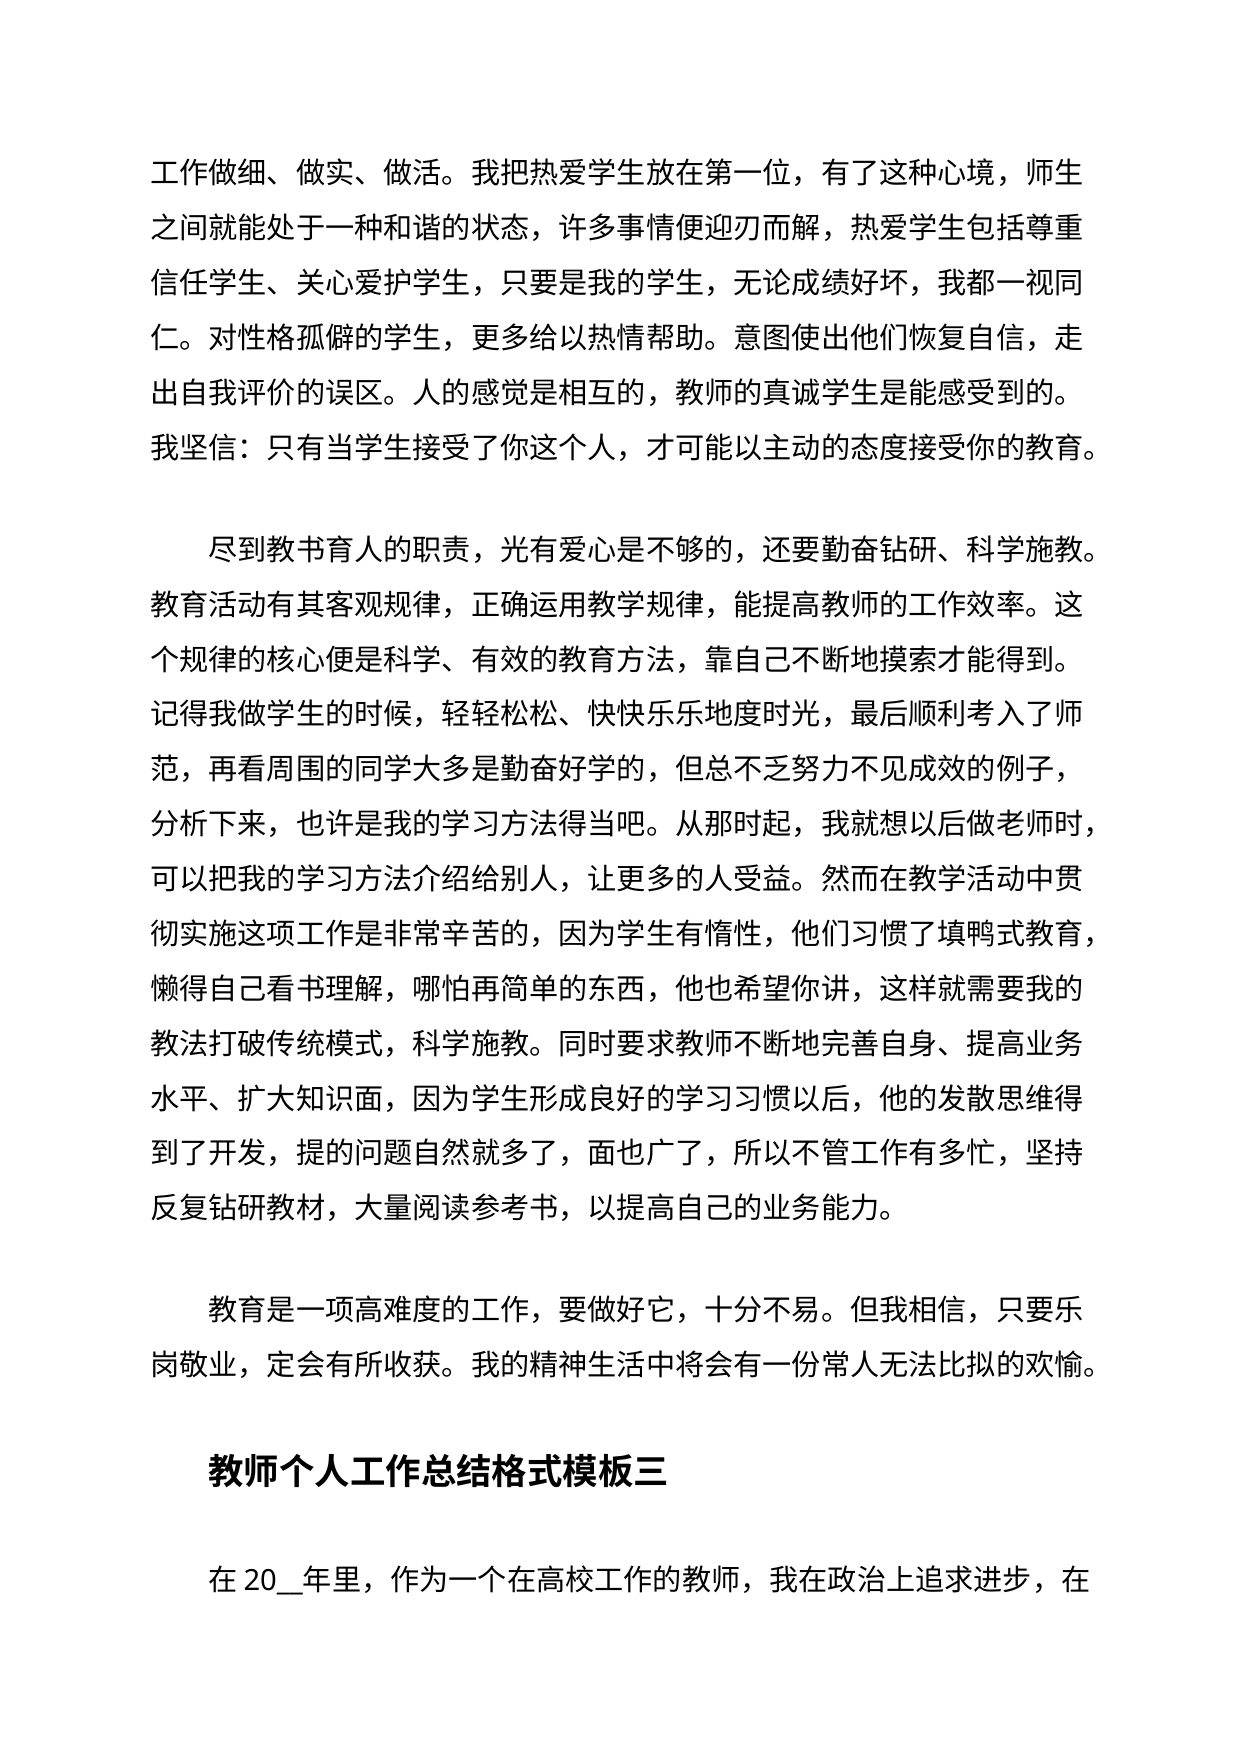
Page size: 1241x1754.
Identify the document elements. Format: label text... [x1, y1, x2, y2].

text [150, 1557, 1090, 1599]
text 教育是一项高难度的工作，要做好它，十分不易。但我相信，只要乐岗敬业，定会有所收获。我的精神生活中将会有一份常人无法比拟的欢愉。 [150, 1287, 1090, 1384]
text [150, 150, 1090, 467]
text 尽到教书育人的职责，光有爱心是不够的，还要勤奋钻研、科学施教。教育活动有其客观规律，正确运用教学规律，能提高教师的工作效率。这个规律的核心便是科学、有效的教育方法，靠自己不断地摸索才能得到。记得我做学生的时候，轻轻松松、快快乐乐地度时光，最后顺利考入了师范，再看周围的同学大多是勤奋好学的，但总不乏努力不见成效的例子，分析下来，也许是我的学习方法得当吧。从那时起，我就想以后做老师时，可以把我的学习方法介绍给别人，让更多的人受益。然而在教学活动中贯彻实施这项工作是非常辛苦的，因为学生有惰性，他们习惯了填鸭式教育，懒得自己看书理解，哪怕再简单的东西，他也希望你讲，这样就需要我的教法打破传统模式，科学施教。同时要求教师不断地完善自身、提高业务水平、扩大知识面，因为学生形成良好的学习习惯以后，他的发散思维得到了开发，提的问题自然就多了，面也广了，所以不管工作有多忙，坚持反复钻研教材，大量阅读参考书，以提高自己的业务能力。 [150, 526, 1090, 1227]
text 教师个人工作总结格式模板三 [150, 1443, 1090, 1495]
